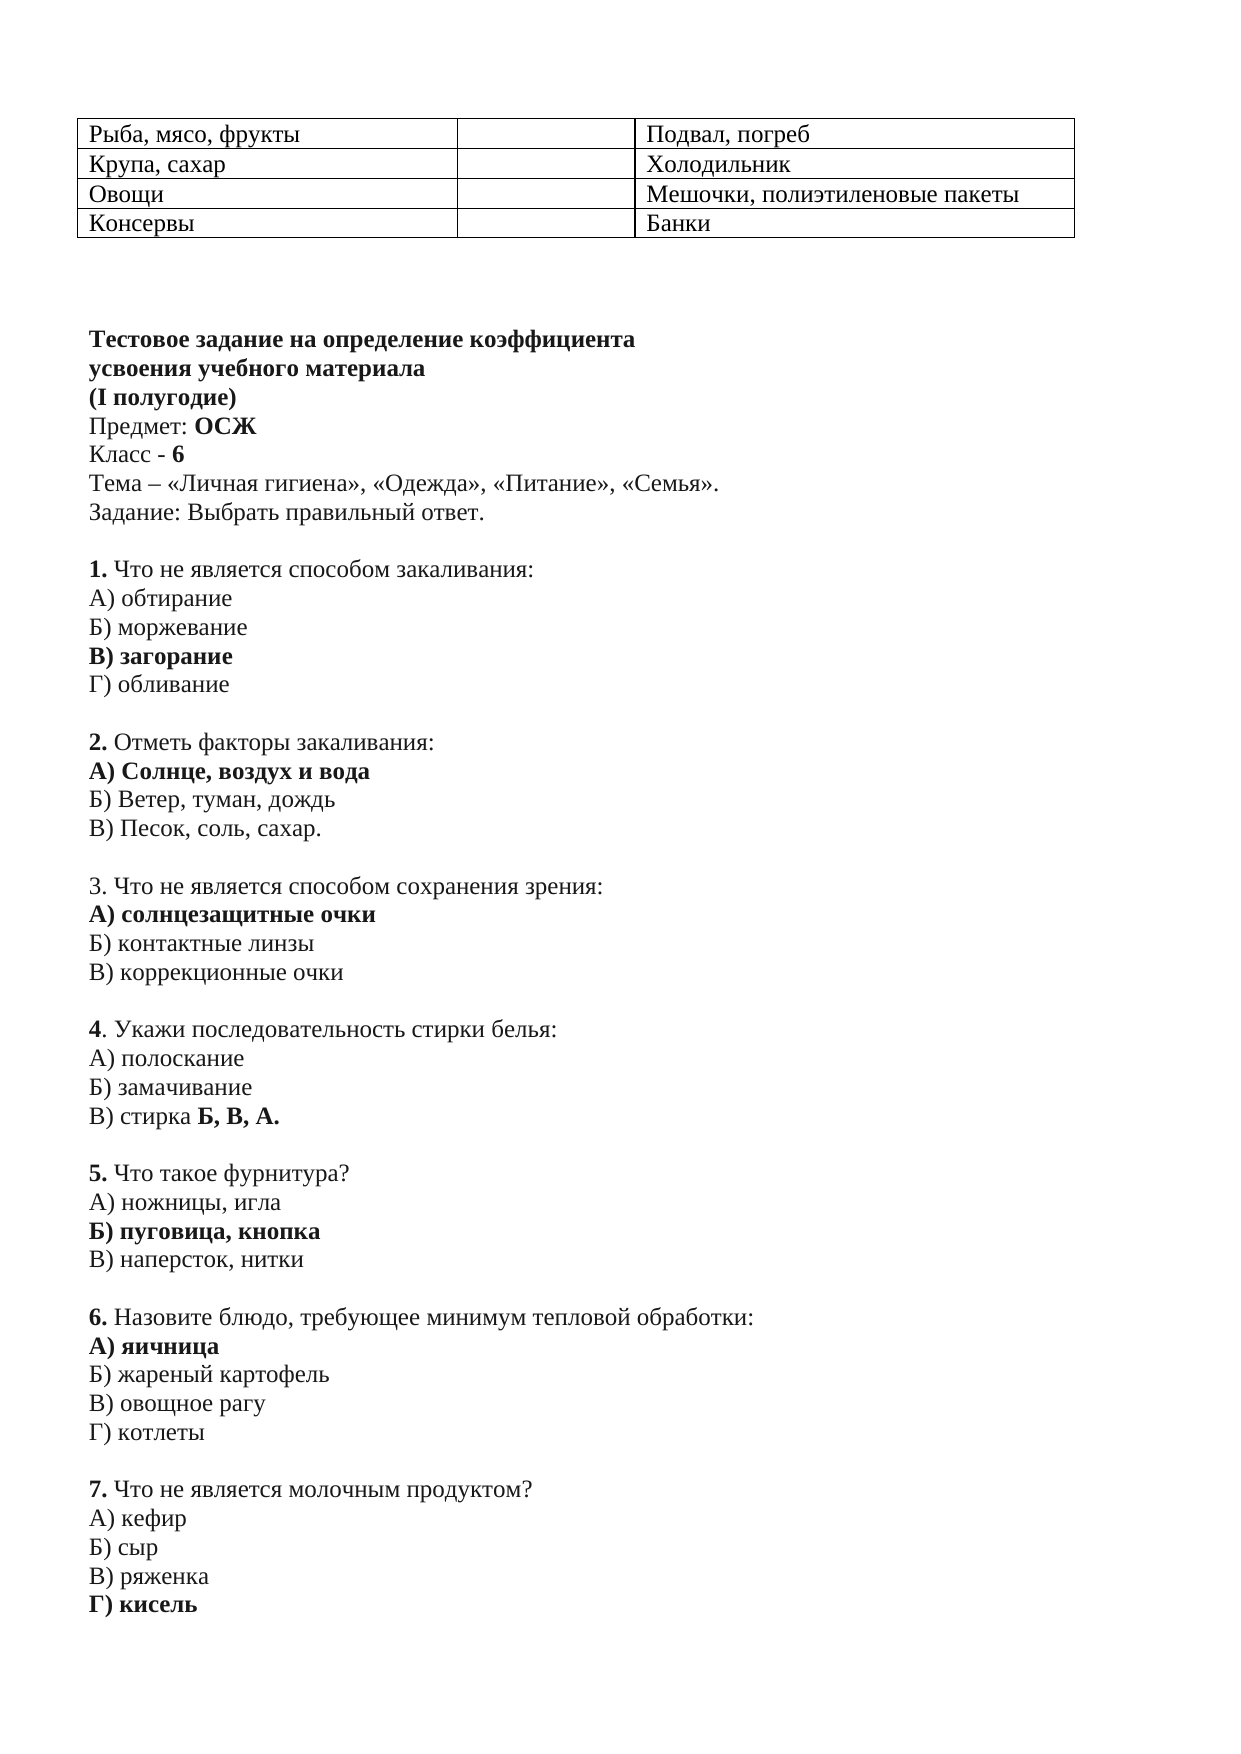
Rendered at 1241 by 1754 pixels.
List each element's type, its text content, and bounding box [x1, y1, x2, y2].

text А) кефир [89, 1503, 1152, 1532]
text А) ножницы, игла [89, 1187, 1152, 1216]
text В) коррекционные очки [89, 957, 1152, 986]
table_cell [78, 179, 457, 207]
text Предмет: ОСЖ [89, 411, 1152, 439]
text А) яичница [89, 1331, 1152, 1359]
text 3. Что не является способом сохранения зрения: [89, 871, 1152, 899]
text Б) пуговица, кнопка [89, 1216, 1152, 1244]
text Б) контактные линзы [89, 928, 1152, 957]
text 1. Что не является способом закаливания: [89, 554, 1152, 583]
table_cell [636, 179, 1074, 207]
text В) ряженка [89, 1561, 1152, 1589]
text А) обтирание [89, 583, 1152, 612]
text А) Солнце, воздух и вода [89, 756, 1152, 784]
text усвоения учебного материала [89, 353, 1152, 382]
text В) Песок, соль, сахар. [89, 813, 1152, 842]
text Задание: Выбрать правильный ответ. [89, 497, 1152, 526]
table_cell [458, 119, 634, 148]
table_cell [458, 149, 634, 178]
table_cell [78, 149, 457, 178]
text В) овощное рагу [89, 1388, 1152, 1417]
text А) солнцезащитные очки [89, 899, 1152, 928]
text В) стирка Б, В, А. [89, 1101, 1152, 1129]
text (I полугодие) [89, 382, 1152, 411]
text 2. Отметь факторы закаливания: [89, 727, 1152, 756]
text 7. Что не является молочным продуктом? [89, 1474, 1152, 1503]
text Б) моржевание [89, 612, 1152, 641]
text А) полоскание [89, 1043, 1152, 1072]
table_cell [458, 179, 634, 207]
text Б) замачивание [89, 1072, 1152, 1101]
text Тестовое задание на определение коэффициента [89, 324, 1152, 353]
text В) наперсток, нитки [89, 1244, 1152, 1273]
text 6. Назовите блюдо, требующее минимум тепловой обработки: [89, 1302, 1152, 1331]
text Б) жареный картофель [89, 1359, 1152, 1388]
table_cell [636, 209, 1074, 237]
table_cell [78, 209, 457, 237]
text Тема – «Личная гигиена», «Одежда», «Питание», «Семья». [89, 468, 1152, 497]
text Г) кисель [89, 1589, 1152, 1618]
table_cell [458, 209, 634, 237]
text В) загорание [89, 641, 1152, 669]
text Класс - 6 [89, 439, 1152, 468]
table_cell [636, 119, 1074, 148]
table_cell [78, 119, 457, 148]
text Г) котлеты [89, 1417, 1152, 1446]
text 5. Что такое фурнитура? [89, 1158, 1152, 1187]
text Б) Ветер, туман, дождь [89, 784, 1152, 813]
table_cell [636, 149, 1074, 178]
text Б) сыр [89, 1532, 1152, 1561]
text 4. Укажи последовательность стирки белья: [89, 1014, 1152, 1043]
text Г) обливание [89, 669, 1152, 698]
